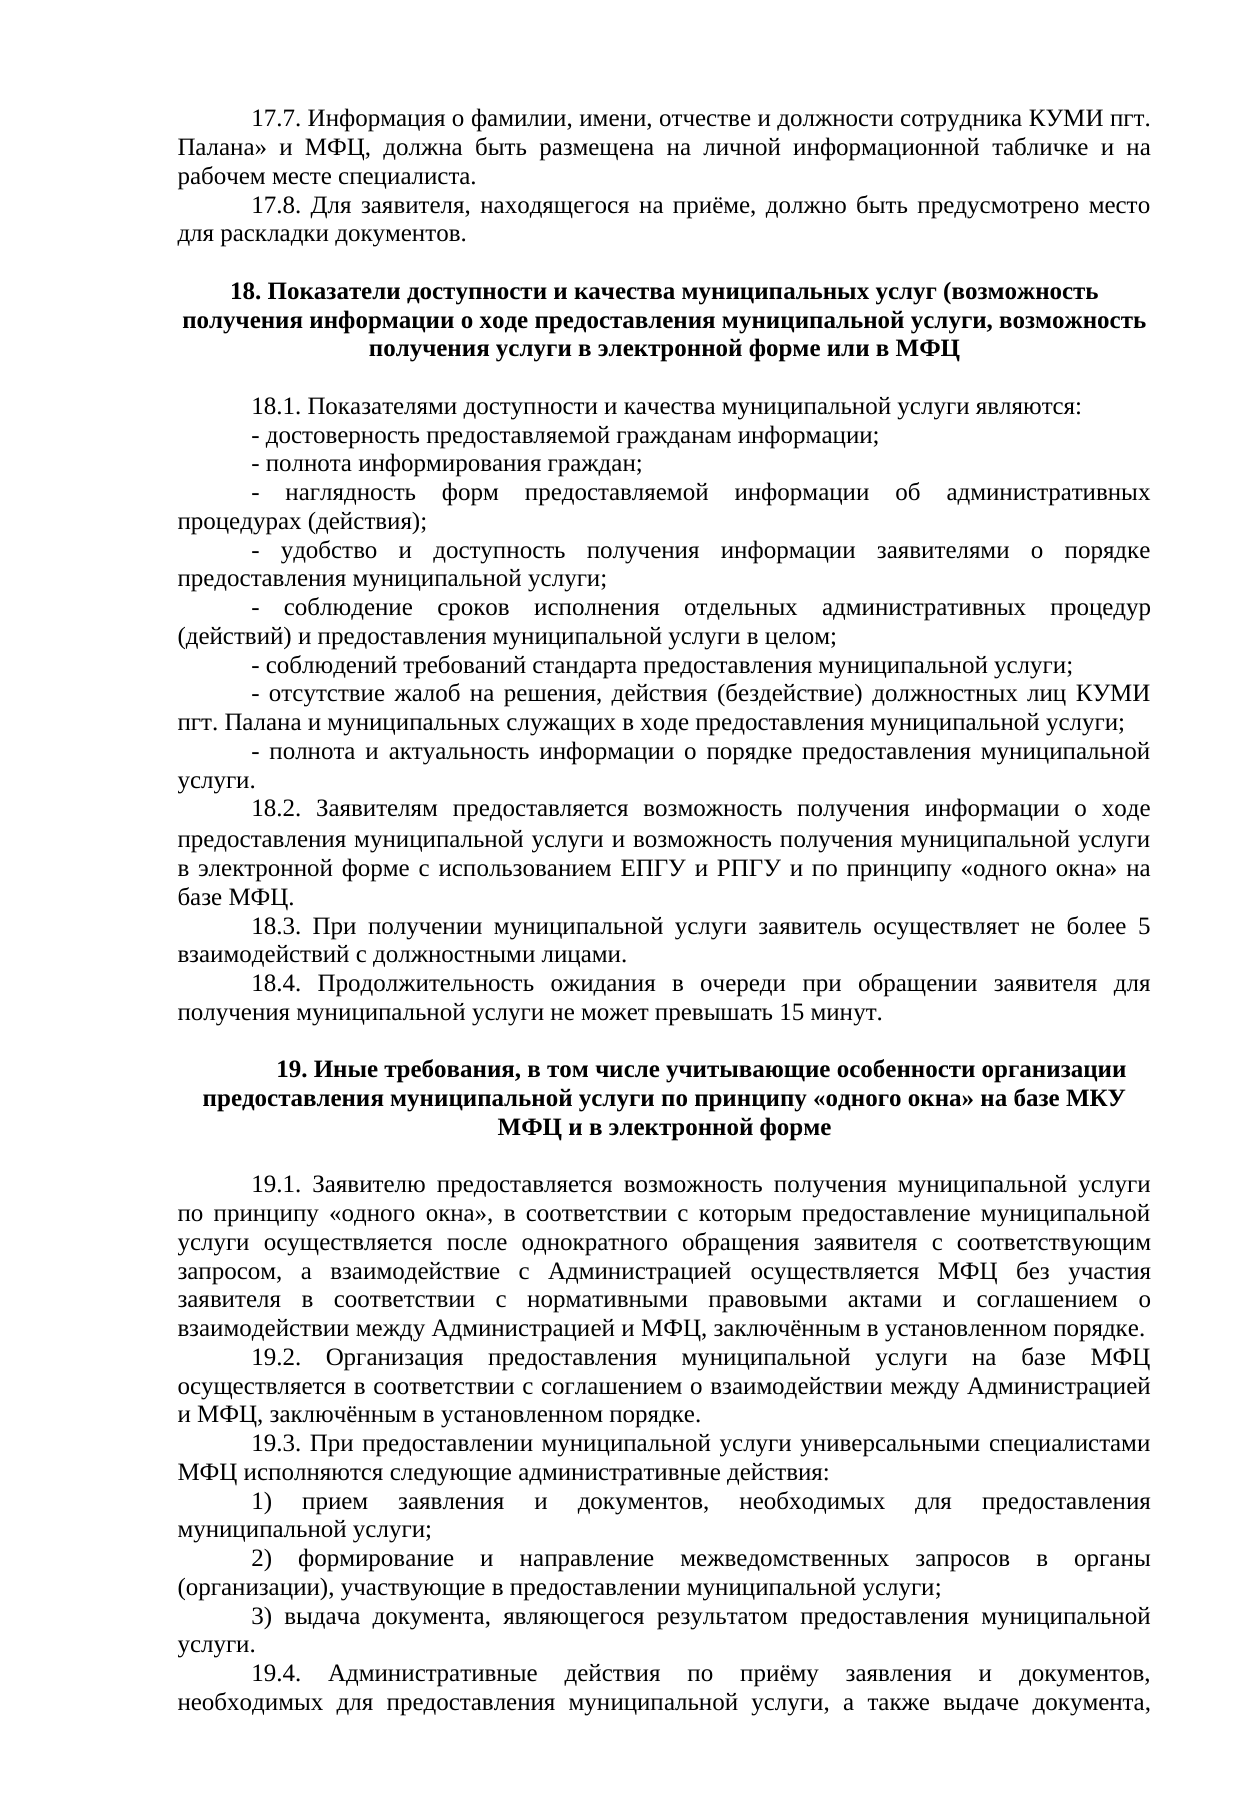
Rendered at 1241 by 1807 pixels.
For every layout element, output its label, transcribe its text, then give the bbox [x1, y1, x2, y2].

text 18.3. При получении муниципальной услуги заявитель осуществляет не более 5 взаимодействий с должностными лицами. [177, 911, 1152, 968]
text 19.1. Заявителю предоставляется возможность получения муниципальной услуги по принципу «одного окна», в соответствии с которым предоставление муниципальной услуги осуществляется после однократного обращения заявителя с соответствующим запросом, а взаимодействие с Администрацией осуществляется МФЦ без участия заявителя в соответствии с нормативными правовыми актами и соглашением о взаимодействии между Администрацией и МФЦ, заключённым в установленном порядке. [177, 1169, 1152, 1342]
text 18.4. Продолжительность ожидания в очереди при обращении заявителя для получения муниципальной услуги не может превышать 15 минут. [177, 968, 1152, 1026]
text 19.2. Организация предоставления муниципальной услуги на базе МФЦ осуществляется в соответствии с соглашением о взаимодействии между Администрацией и МФЦ, заключённым в установленном порядке. [177, 1342, 1152, 1428]
text - достоверность предоставляемой гражданам информации; [177, 420, 1152, 448]
text 18.2. Заявителям предоставляется возможность получения информации о ходе предоставления муниципальной услуги и возможность получения муниципальной услуги в электронной форме с использованием ЕПГУ и РПГУ и по принципу «одного окна» на базе МФЦ. [177, 793, 1152, 911]
text 19. Иные требования, в том числе учитывающие особенности организации предоставления муниципальной услуги по принципу «одного окна» на базе МКУ МФЦ и в электронной форме [177, 1054, 1152, 1141]
text - наглядность форм предоставляемой информации об административных процедурах (действия); [177, 477, 1152, 535]
text - соблюдений требований стандарта предоставления муниципальной услуги; [177, 650, 1152, 678]
text - полнота информирования граждан; [177, 448, 1152, 477]
text 17.8. Для заявителя, находящегося на приёме, должно быть предусмотрено место для раскладки документов. [177, 190, 1152, 247]
text 18.1. Показателями доступности и качества муниципальной услуги являются: [177, 391, 1152, 420]
text 18. Показатели доступности и качества муниципальных услуг (возможность получения информации о ходе предоставления муниципальной услуги, возможность получения услуги в электронной форме или в МФЦ [177, 276, 1152, 362]
text 17.7. Информация о фамилии, имени, отчестве и должности сотрудника КУМИ пгт. Палана» и МФЦ, должна быть размещена на личной информационной табличке и на рабочем месте специалиста. [177, 103, 1152, 190]
text - отсутствие жалоб на решения, действия (бездействие) должностных лиц КУМИ пгт. Палана и муниципальных служащих в ходе предоставления муниципальной услуги; [177, 678, 1152, 736]
text - соблюдение сроков исполнения отдельных административных процедур (действий) и предоставления муниципальной услуги в целом; [177, 592, 1152, 650]
text - полнота и актуальность информации о порядке предоставления муниципальной услуги. [177, 736, 1152, 793]
text - удобство и доступность получения информации заявителями о порядке предоставления муниципальной услуги; [177, 535, 1152, 592]
text 19.3. При предоставлении муниципальной услуги универсальными специалистами МФЦ исполняются следующие административные действия: [177, 1428, 1152, 1486]
text 2) формирование и направление межведомственных запросов в органы (организации), участвующие в предоставлении муниципальной услуги; [177, 1543, 1152, 1601]
text 1) прием заявления и документов, необходимых для предоставления муниципальной услуги; [177, 1486, 1152, 1543]
text 3) выдача документа, являющегося результатом предоставления муниципальной услуги. [177, 1601, 1152, 1658]
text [177, 1658, 1152, 1716]
